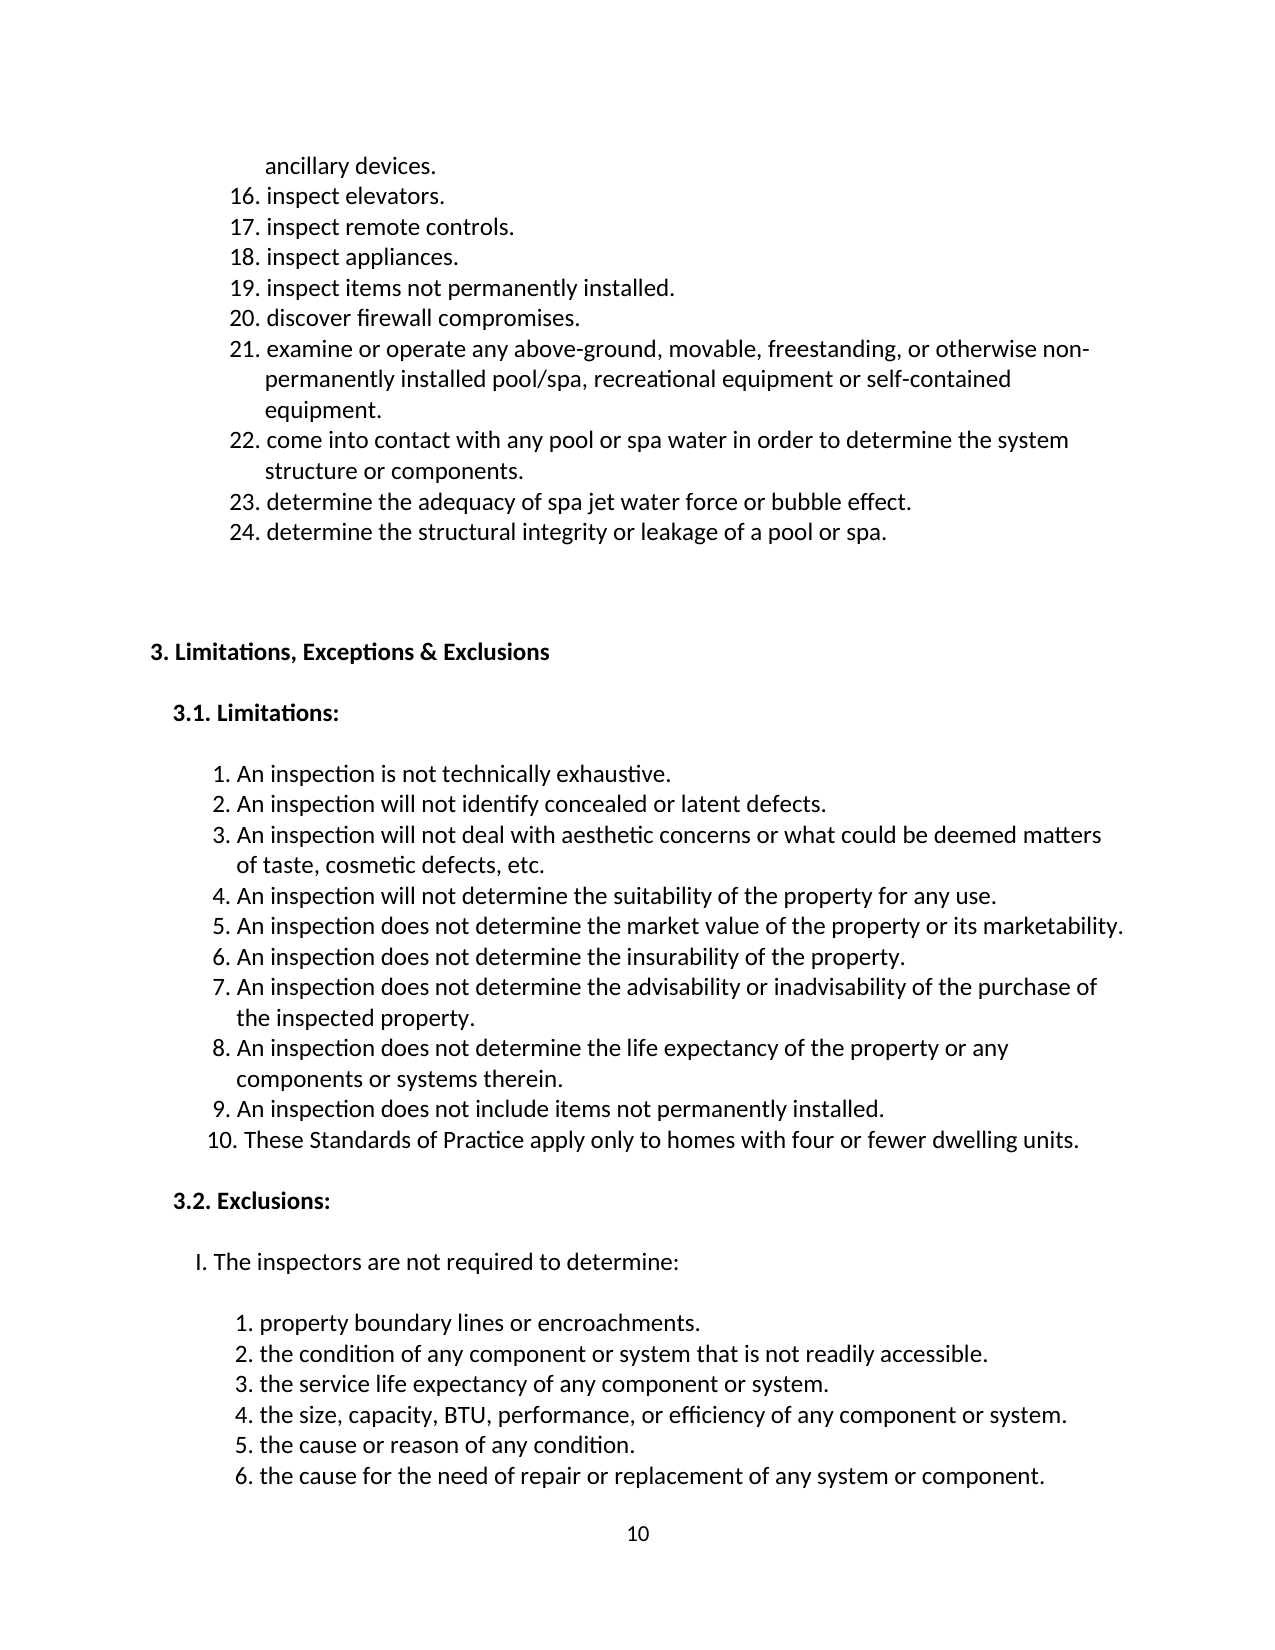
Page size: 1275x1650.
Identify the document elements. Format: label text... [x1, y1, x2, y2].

text 20. discover firewall compromises. [150, 303, 1125, 333]
text 3. An inspection will not deal with aesthetic concerns or what could be deemed matters [150, 819, 1125, 849]
text 21. examine or operate any above-ground, movable, freestanding, or otherwise non- [150, 333, 1125, 364]
text 18. inspect appliances. [150, 242, 1125, 272]
text 2. the condition of any component or system that is not readily accessible. [150, 1338, 1125, 1368]
text 8. An inspection does not determine the life expectancy of the property or any [150, 1033, 1125, 1063]
text 10. These Standards of Practice apply only to homes with four or fewer dwelling units. [150, 1124, 1125, 1155]
text ancillary devices. [150, 150, 1125, 181]
text 23. determine the adequacy of spa jet water force or bubble effect. [150, 486, 1125, 516]
text 3. the service life expectancy of any component or system. [150, 1368, 1125, 1399]
text structure or components. [150, 455, 1125, 486]
text of taste, cosmetic defects, etc. [150, 849, 1125, 880]
text 2. An inspection will not identify concealed or latent defects. [150, 788, 1125, 819]
text 5. the cause or reason of any condition. [150, 1429, 1125, 1460]
text the inspected property. [150, 1002, 1125, 1033]
text 22. come into contact with any pool or spa water in order to determine the system [150, 425, 1125, 455]
text 4. the size, capacity, BTU, performance, or efficiency of any component or system. [150, 1399, 1125, 1429]
text 1. An inspection is not technically exhaustive. [150, 758, 1125, 788]
text components or systems therein. [150, 1063, 1125, 1094]
text 19. inspect items not permanently installed. [150, 272, 1125, 303]
text 16. inspect elevators. [150, 181, 1125, 211]
text 4. An inspection will not determine the suitability of the property for any use. [150, 880, 1125, 911]
text 17. inspect remote controls. [150, 211, 1125, 242]
text 7. An inspection does not determine the advisability or inadvisability of the purchase of [150, 972, 1125, 1002]
text 6. the cause for the need of repair or replacement of any system or component. [150, 1460, 1125, 1490]
text I. The inspectors are not required to determine: [150, 1246, 1125, 1277]
text 9. An inspection does not include items not permanently installed. [150, 1094, 1125, 1124]
text 3.1. Limitations: [150, 697, 1125, 727]
text equipment. [225, 394, 1125, 425]
text permanently installed pool/spa, recreational equipment or self-contained [150, 364, 1125, 394]
text 5. An inspection does not determine the market value of the property or its marketability. [150, 911, 1125, 941]
text 1. property boundary lines or encroachments. [150, 1307, 1125, 1338]
text 6. An inspection does not determine the insurability of the property. [150, 941, 1125, 972]
text 3. Limitations, Exceptions & Exclusions [150, 636, 1125, 666]
text 3.2. Exclusions: [150, 1185, 1125, 1216]
text 24. determine the structural integrity or leakage of a pool or spa. [150, 516, 1125, 547]
